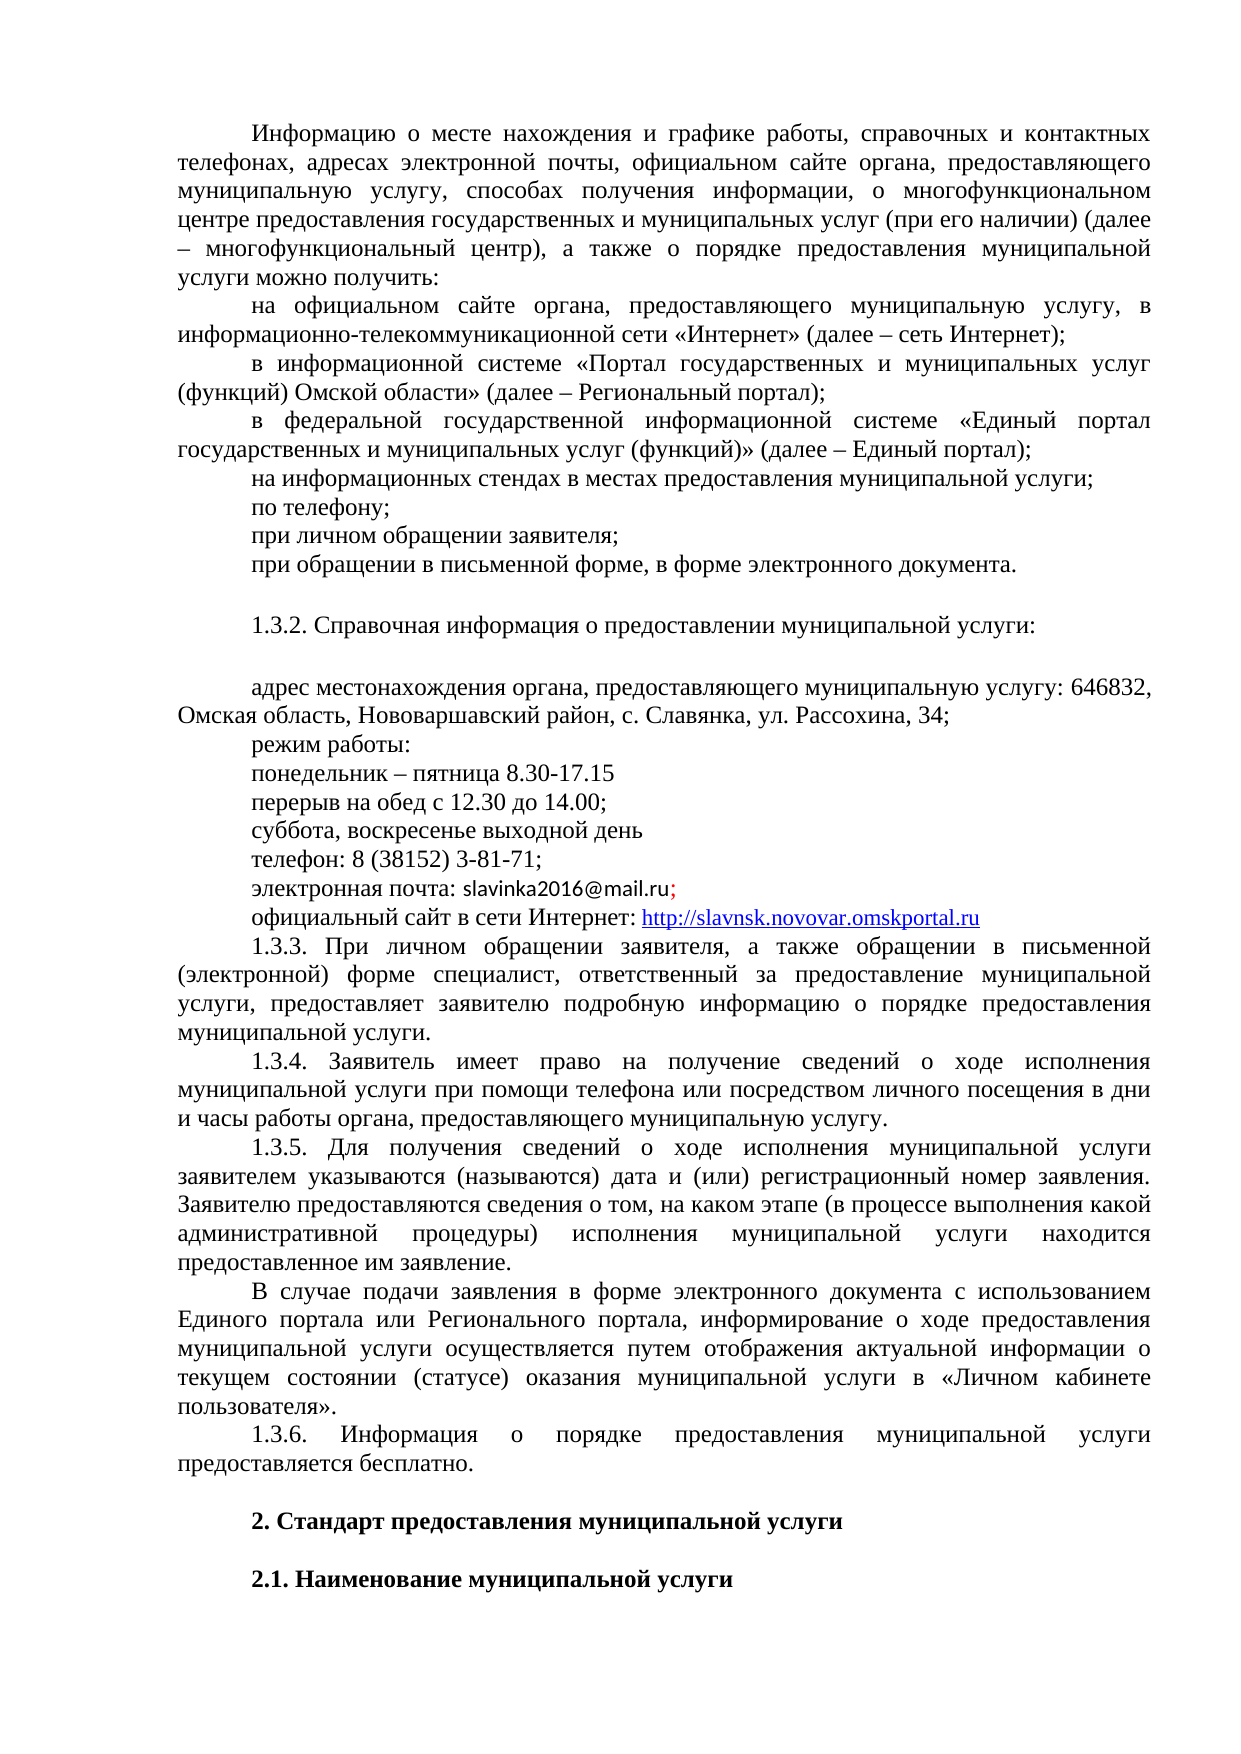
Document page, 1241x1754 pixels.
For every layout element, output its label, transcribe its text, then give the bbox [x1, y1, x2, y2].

text 1.3.4. Заявитель имеет право на получение сведений о ходе исполнения муниципальной услуги при помощи телефона или посредством личного посещения в дни и часы работы органа, предоставляющего муниципальную услугу. [177, 1046, 1152, 1132]
text 2. Стандарт предоставления муниципальной услуги [177, 1506, 1152, 1535]
text на информационных стендах в местах предоставления муниципальной услуги; [177, 463, 1152, 492]
text 1.3.2. Справочная информация о предоставлении муниципальной услуги: [177, 611, 1152, 639]
text 2.1. Наименование муниципальной услуги [177, 1564, 1152, 1593]
text при личном обращении заявителя; [177, 521, 1152, 549]
text адрес местонахождения органа, предоставляющего муниципальную услугу: 646832, Омская область, Нововаршавский район, с. Славянка, ул. Рассохина, 34; [177, 672, 1152, 729]
text электронная почта: slavinka2016@mail.ru; [177, 873, 1152, 902]
text 1.3.6. Информация о порядке предоставления муниципальной услуги предоставляется бесплатно. [177, 1419, 1152, 1477]
text по телефону; [177, 492, 1152, 521]
text режим работы: [177, 729, 1152, 758]
text 1.3.3. При личном обращении заявителя, а также обращении в письменной (электронной) форме специалист, ответственный за предоставление муниципальной услуги, предоставляет заявителю подробную информацию о порядке предоставления муниципальной услуги. [177, 931, 1152, 1046]
text понедельник – пятница 8.30-17.15 [177, 758, 1152, 787]
text перерыв на обед с 12.30 до 14.00; [177, 787, 1152, 815]
text на официальном сайте органа, предоставляющего муниципальную услугу, в информационно-телекоммуникационной сети «Интернет» (далее – сеть Интернет); [177, 291, 1152, 348]
text В случае подачи заявления в форме электронного документа с использованием Единого портала или Регионального портала, информирование о ходе предоставления муниципальной услуги осуществляется путем отображения актуальной информации о текущем состоянии (статусе) оказания муниципальной услуги в «Личном кабинете пользователя». [177, 1276, 1152, 1419]
text в информационной системе «Портал государственных и муниципальных услуг (функций) Омской области» (далее – Региональный портал); [177, 348, 1152, 406]
text в федеральной государственной информационной системе «Единый портал государственных и муниципальных услуг (функций)» (далее – Единый портал); [177, 406, 1152, 463]
text суббота, воскресенье выходной день [177, 815, 1152, 844]
text при обращении в письменной форме, в форме электронного документа. [177, 549, 1152, 578]
text Информацию о месте нахождения и графике работы, справочных и контактных телефонах, адресах электронной почты, официальном сайте органа, предоставляющего муниципальную услугу, способах получения информации, о многофункциональном центре предоставления государственных и муниципальных услуг (при его наличии) (далее – многофункциональный центр), а также о порядке предоставления муниципальной услуги можно получить: [177, 118, 1152, 291]
text официальный сайт в сети Интернет: http://slavnsk.novovar.omskportal.ru [177, 902, 1152, 931]
text 1.3.5. Для получения сведений о ходе исполнения муниципальной услуги заявителем указываются (называются) дата и (или) регистрационный номер заявления. Заявителю предоставляются сведения о том, на каком этапе (в процессе выполнения какой административной процедуры) исполнения муниципальной услуги находится предоставленное им заявление. [177, 1132, 1152, 1276]
text телефон: 8 (38152) 3-81-71; [177, 844, 1152, 873]
